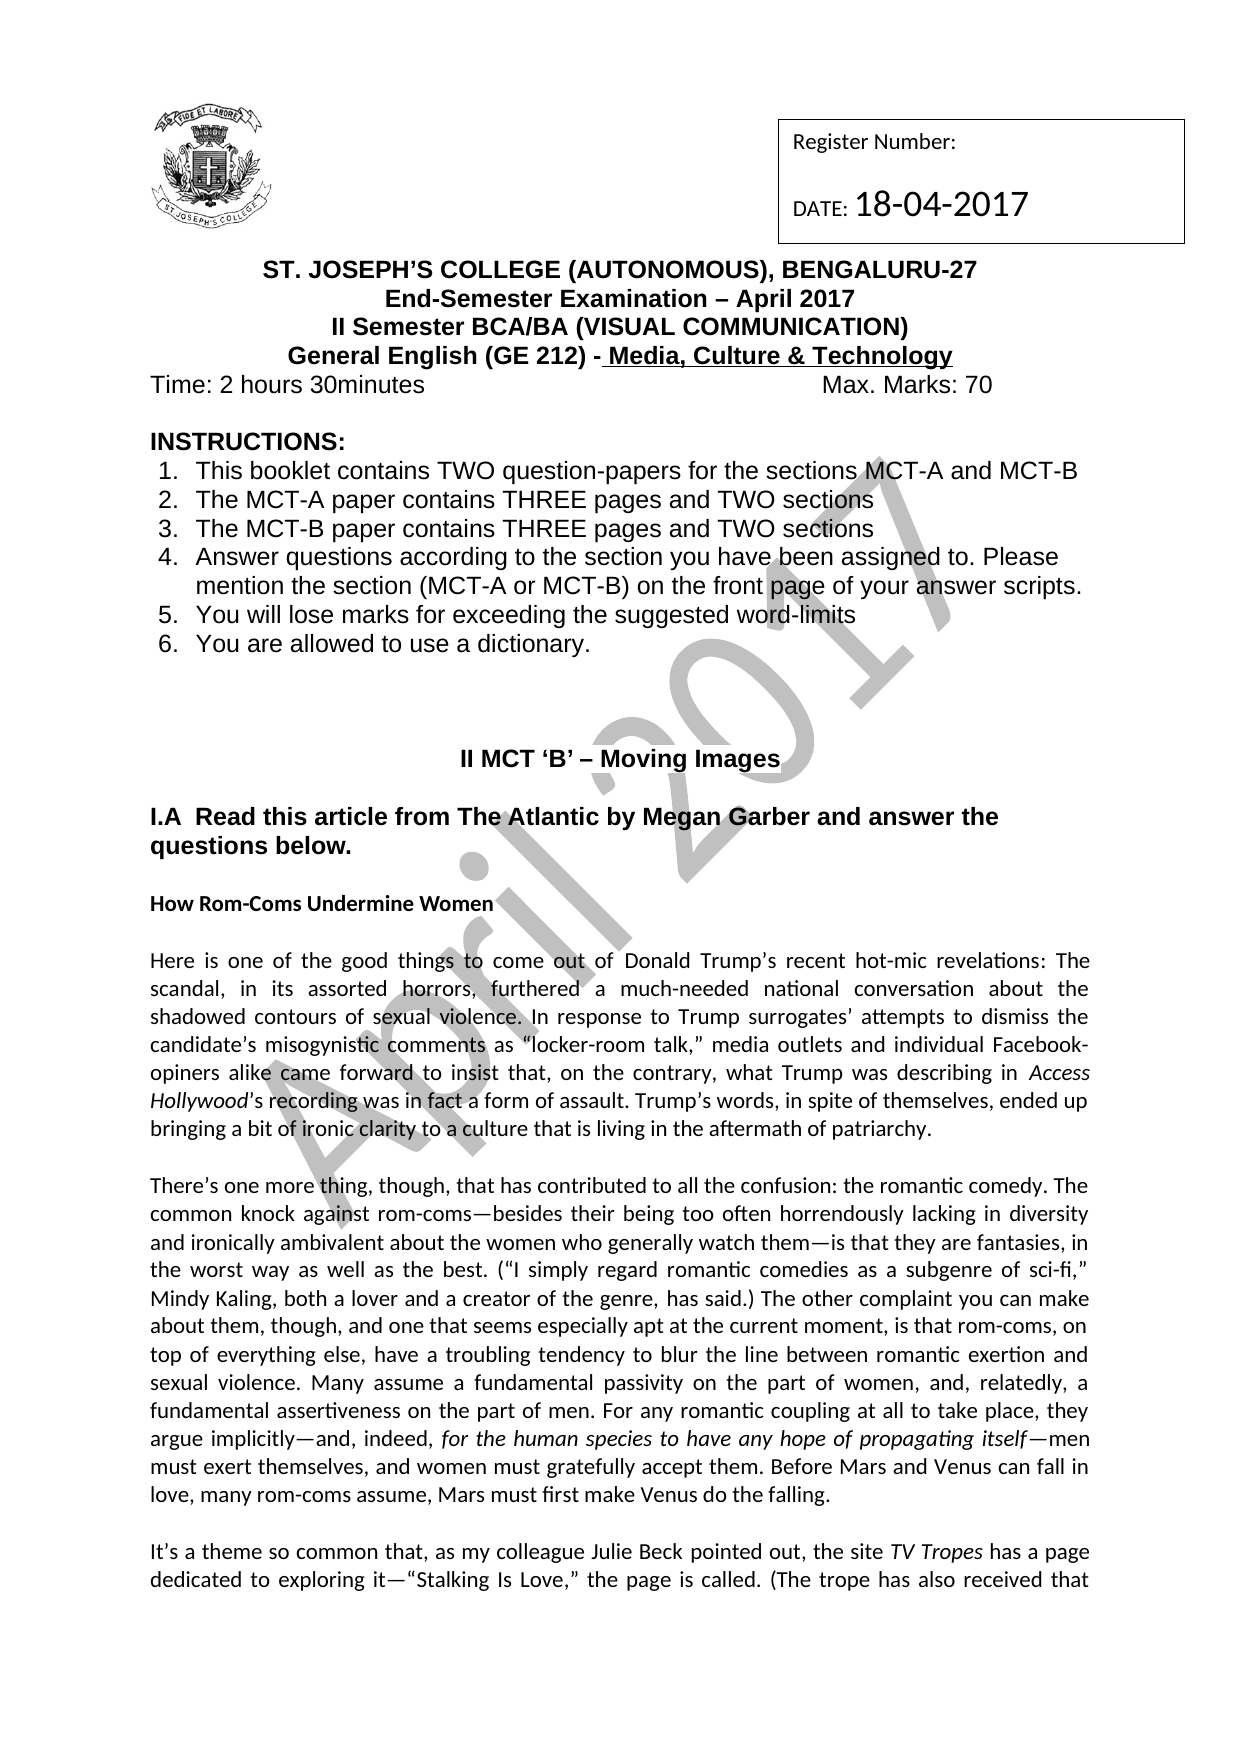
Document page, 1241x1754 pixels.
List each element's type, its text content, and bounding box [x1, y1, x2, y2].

text There’s one more thing, though, that has contributed to all the confusion: the romantic comedy. The common knock against rom-coms—besides their being too often horrendously lacking in diversity and ironically ambivalent about the women who generally watch them—is that they are fantasies, in the worst way as well as the best. (“I simply regard romantic comedies as a subgenre of sci-fi,” Mindy Kaling, both a lover and a creator of the genre, has said.) The other complaint you can make about them, though, and one that seems especially apt at the current moment, is that rom-coms, on top of everything else, have a troubling tendency to blur the line between romantic exertion and sexual violence. Many assume a fundamental passivity on the part of women, and, relatedly, a fundamental assertiveness on the part of men. For any romantic coupling at all to take place, they argue implicitly—and, indeed, for the human species to have any hope of propagating itself—men must exert themselves, and women must gratefully accept them. Before Mars and Venus can fall in love, many rom-coms assume, Mars must first make Venus do the falling. [150, 1172, 1090, 1508]
list Answer questions according to the section you have been assigned to. Please mention the section (MCT-A or MCT-B) on the front page of your answer scripts. [158, 542, 1090, 600]
text Here is one of the good things to come out of Donald Trump’s recent hot-mic revelations: The scandal, in its assorted horrors, furthered a much-needed national conversation about the shadowed contours of sexual violence. In response to Trump surrogates’ attempts to dismiss the candidate’s misogynistic comments as “locker-room talk,” media outlets and individual Facebook-opiners alike came forward to insist that, on the contrary, what Trump was describing in Access Hollywood’s recording was in fact a form of assault. Trump’s words, in spite of themselves, ended up bringing a bit of ironic clarity to a culture that is living in the aftermath of patriarchy. [150, 946, 1090, 1142]
list The MCT-B paper contains THREE pages and TWO sections [158, 514, 1090, 542]
text General English (GE 212) - Media, Culture & Technology [150, 341, 1090, 370]
list You will lose marks for exceeding the suggested word-limits [158, 600, 1090, 629]
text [150, 1537, 1090, 1593]
text End-Semester Examination – April 2017 [150, 284, 1090, 312]
text Time: 2 hours 30minutes Max. Marks: 70 [150, 370, 1090, 399]
subtitle How Rom-Coms Undermine Women [150, 889, 1090, 917]
list This booklet contains TWO question-papers for the sections MCT-A and MCT-B [158, 456, 1090, 485]
subtitle II MCT ‘B’ – Moving Images [150, 744, 1090, 773]
text INSTRUCTIONS: [150, 427, 1090, 456]
list You are allowed to use a dictionary. [158, 629, 1090, 657]
subtitle I.A Read this article from The Atlantic by Megan Garber and answer the questions below. [150, 802, 1090, 860]
text II Semester BCA/BA (VISUAL COMMUNICATION) [150, 312, 1090, 341]
picture [150, 101, 275, 230]
list The MCT-A paper contains THREE pages and TWO sections [158, 485, 1090, 514]
text ST. JOSEPH’S COLLEGE (AUTONOMOUS), BENGALURU-27 [150, 255, 1090, 284]
